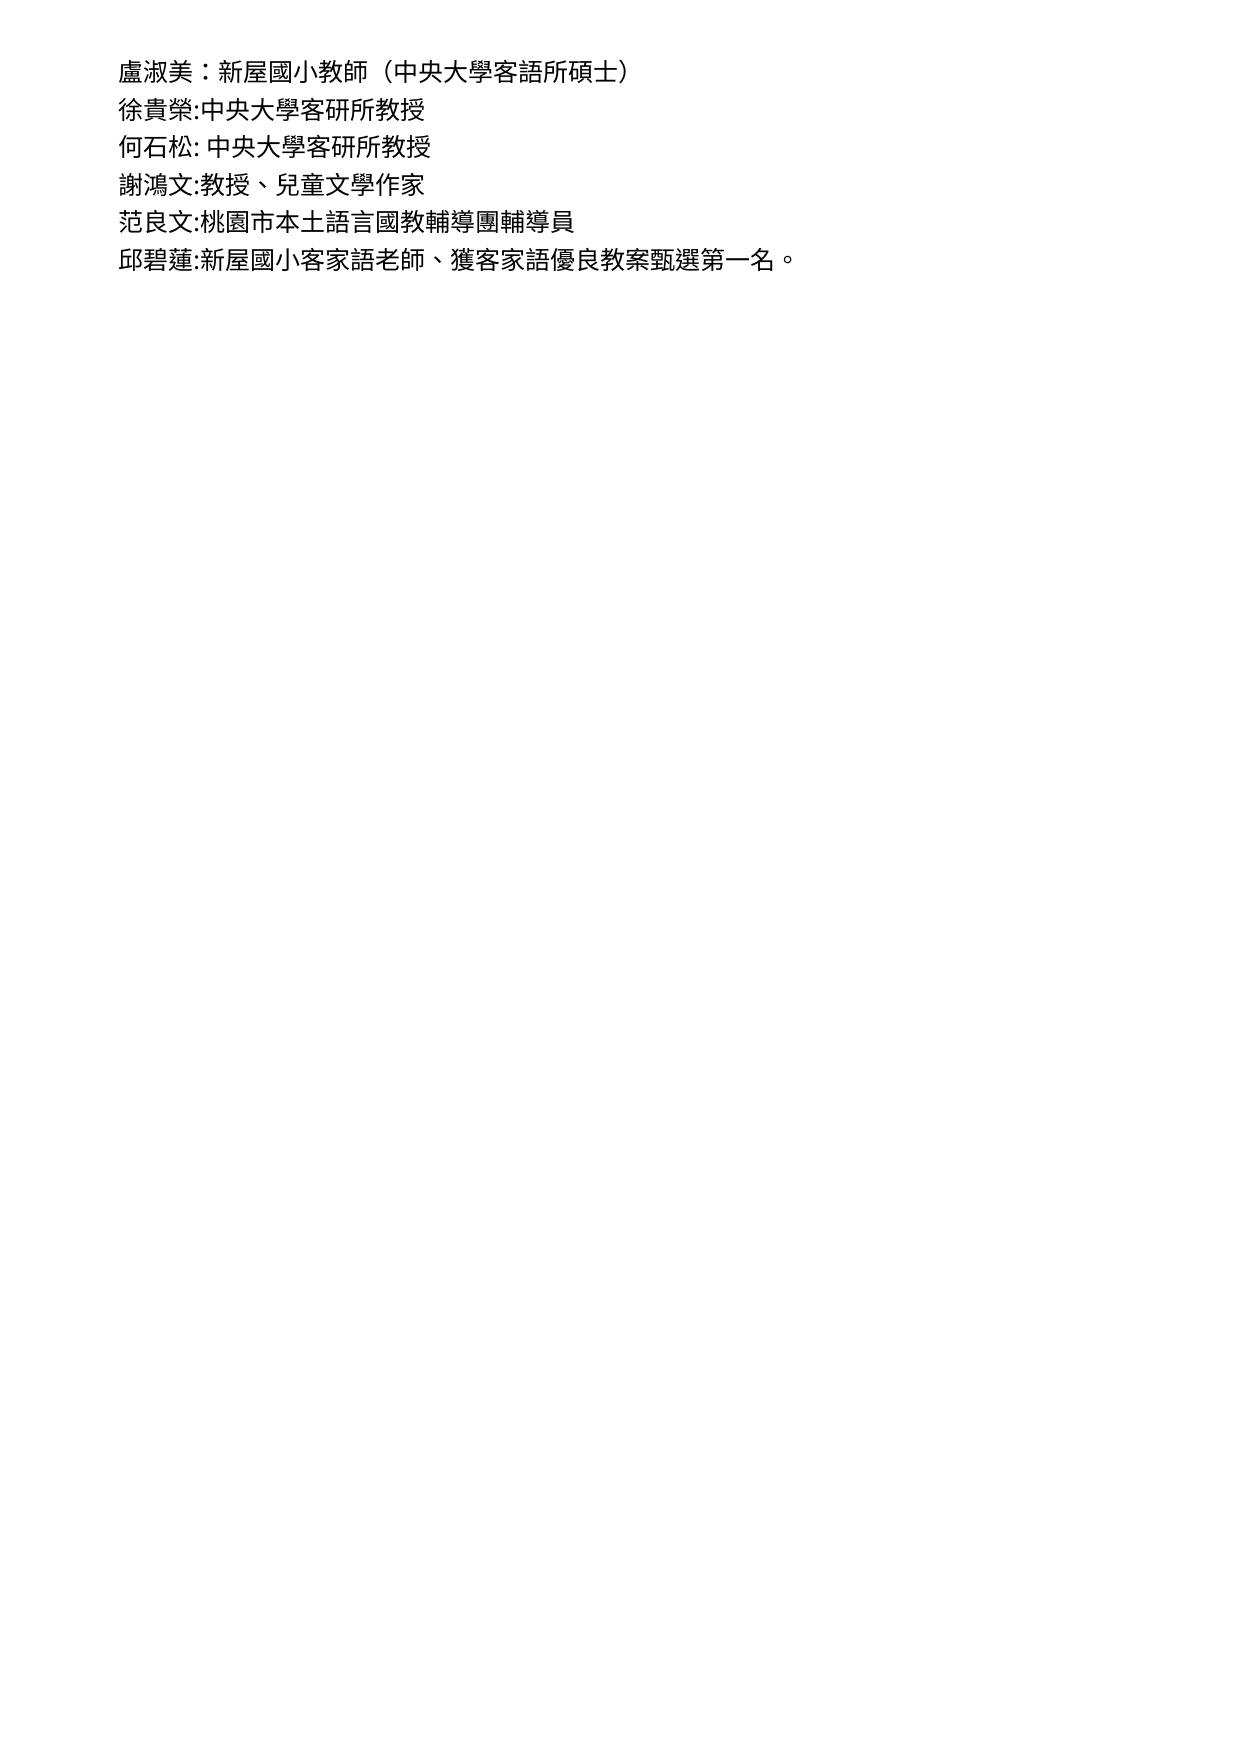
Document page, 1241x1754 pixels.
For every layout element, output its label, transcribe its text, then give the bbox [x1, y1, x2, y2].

text 盧淑美：新屋國小教師（中央大學客語所碩士） [118, 52, 1137, 89]
text 邱碧蓮:新屋國小客家語老師、獲客家語優良教案甄選第一名。 [118, 239, 1137, 277]
text 謝鴻文:教授、兒童文學作家 [118, 164, 1137, 202]
text 徐貴榮:中央大學客研所教授 [118, 89, 1137, 127]
text 范良文:桃園市本土語言國教輔導團輔導員 [118, 202, 1137, 239]
text 何石松: 中央大學客研所教授 [118, 127, 1137, 164]
